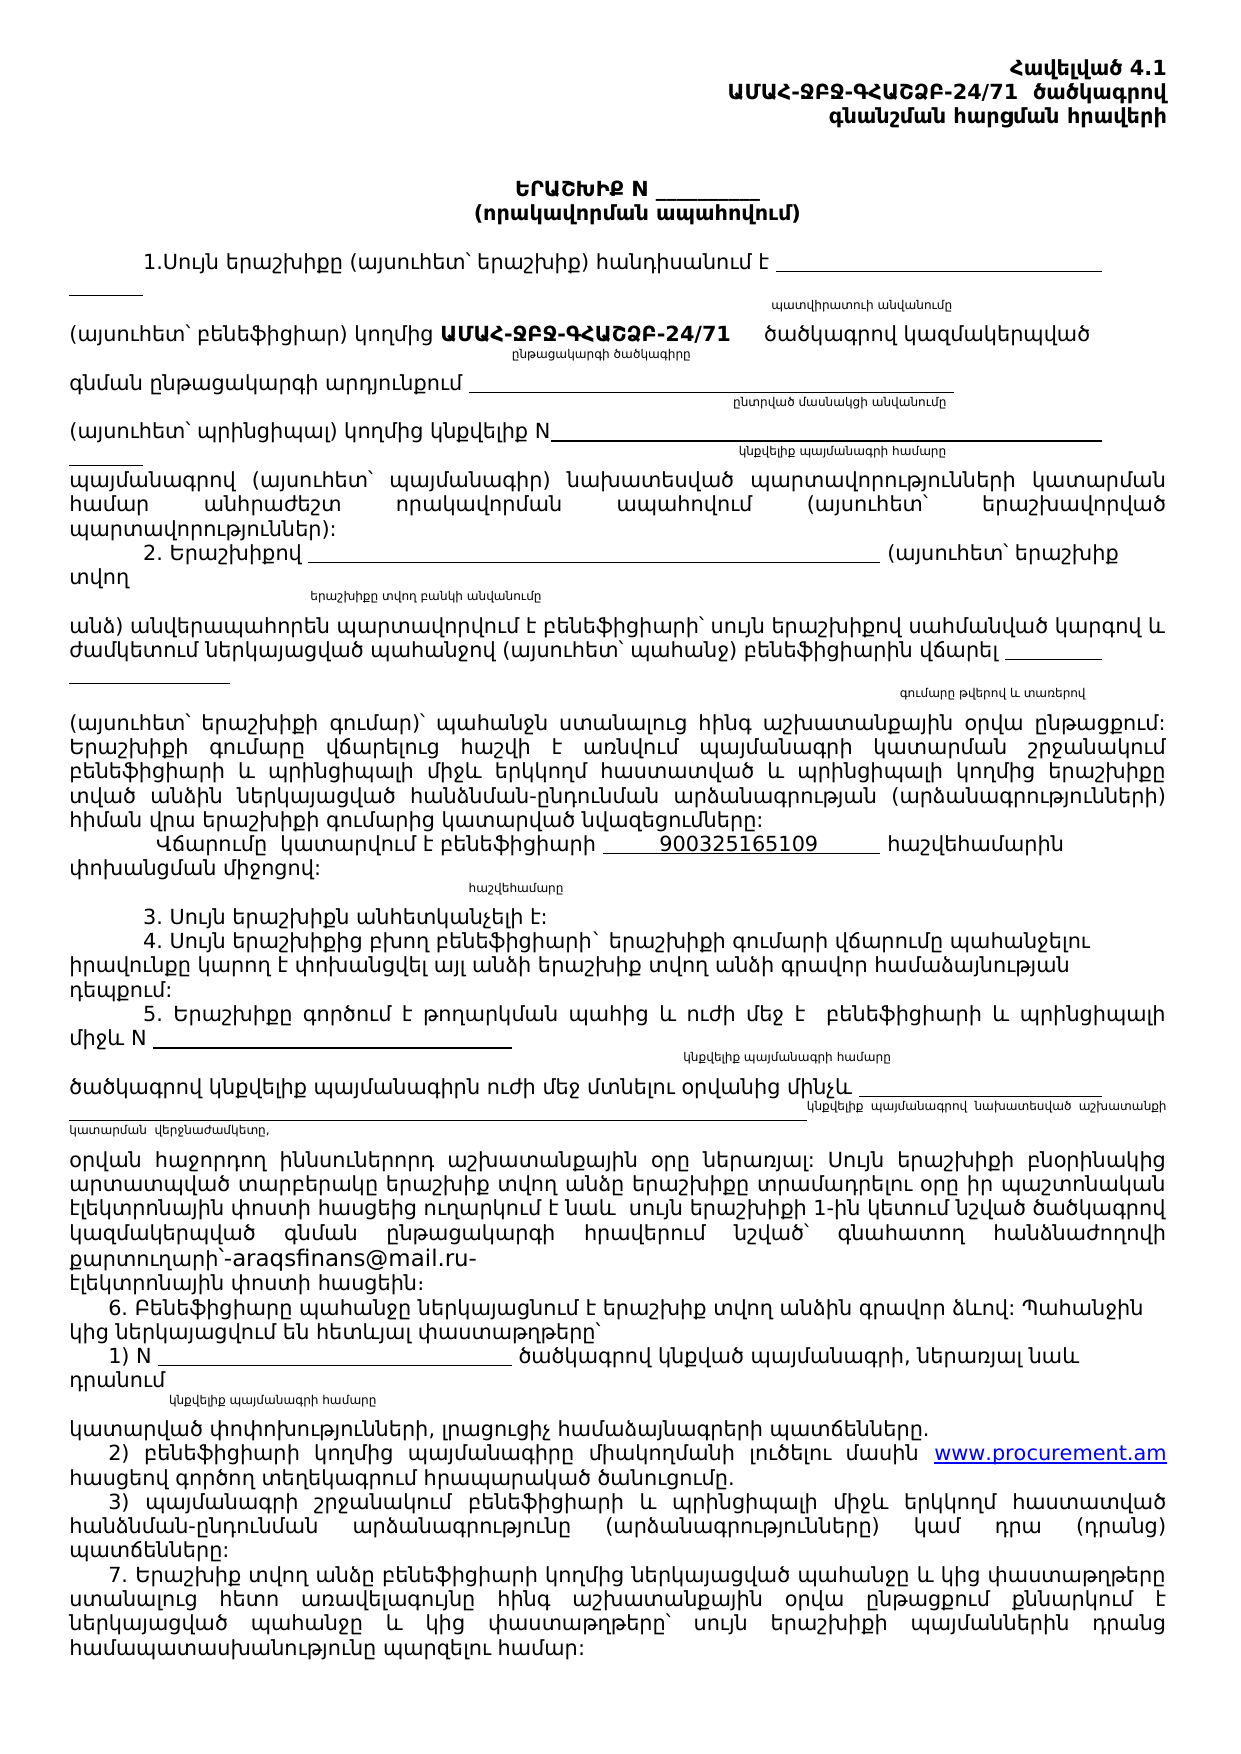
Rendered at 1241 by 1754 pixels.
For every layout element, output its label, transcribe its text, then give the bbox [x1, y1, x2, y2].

text 7. Երաշխիք տվող անձը բենեֆիցիարի կողմից ներկայացված պահանջը և կից փաստաթղթերը ստանալուց հետո առավելագույնը հինգ աշխատանքային օրվա ընթացքում քննարկում է ներկայացված պահանջը և կից փաստաթղթերը՝ սույն երաշխիքի պայմաններին դրանց համապատասխանությունը պարզելու համար: [69, 1563, 1167, 1660]
text (այսուհետ՝ երաշխիքի գումար)՝ պահանջն ստանալուց հինգ աշխատանքային օրվա ընթացքում: Երաշխիքի գումարը վճարելուց հաշվի է առնվում պայմանագրի կատարման շրջանակում բենեֆիցիարի և պրինցիպալի միջև երկկողմ հաստատված և պրինցիպալի կողմից երաշխիքը տված անձին ներկայացված հանձնման-ընդունման արձանագրության (արձանագրությունների) հիման վրա երաշխիքի գումարից կատարված նվազեցումները: [69, 711, 1167, 832]
text կնքվելիք պայմանագրի համարը [69, 1393, 1167, 1417]
text (որակավորման ապահովում) [69, 201, 1167, 225]
text ԵՐԱՇԽԻՔ N __________ [69, 177, 1167, 201]
text պայմանագրով (այսուհետ՝ պայմանագիր) նախատեսված պարտավորությունների կատարման համար անհրաժեշտ որակավորման ապահովում (այսուհետ՝ երաշխավորված պարտավորություններ): [69, 468, 1167, 541]
text կատարված փոփոխությունների, լրացուցիչ համաձայնագրերի պատճենները. [69, 1417, 1167, 1441]
text 2) բենեֆիցիարի կողմից պայմանագիրը միակողմանի լուծելու մասին www.procurement.am հասցեով գործող տեղեկագրում հրապարակած ծանուցումը. [69, 1441, 1167, 1490]
text 1) N ծածկագրով կնքված պայմանագրի, ներառյալ նաև դրանում [69, 1344, 1167, 1393]
text 2. Երաշխիքով (այսուհետ՝ երաշխիք տվող [69, 541, 1167, 589]
text պատվիրատուի անվանումը [659, 298, 1167, 322]
text գնման ընթացակարգի արդյունքում [69, 371, 1167, 395]
list օրվան հաջորդող իննսուներորդ աշխատանքային օրը ներառյալ: Սույն երաշխիքի բնօրինակից արտատպված տարբերակը երաշխիք տվող անձը երաշխիքը տրամադրելու օրը իր պաշտոնական էլեկտրոնային փոստի հասցեից ուղարկում է նաև սույն երաշխիքի 1-ին կետում նշված ծածկագրով կազմակերպված գնման ընթացակարգի հրավերում նշված՝ գնահատող հանձնաժողովի քարտուղարի՝-araqsfinans@mail.ru- [69, 1148, 1167, 1271]
text ԱՄԱՀ-ՋԲՋ-ԳՀԱՇՁԲ-24/71 ծածկագրով [69, 80, 1167, 104]
text 3. Սույն երաշխիքն անհետկանչելի է: [69, 905, 1167, 929]
text 4. Սույն երաշխիքից բխող բենեֆիցիարի` երաշխիքի գումարի վճարումը պահանջելու իրավունքը կարող է փոխանցվել այլ անձի երաշխիք տվող անձի գրավոր համաձայնության դեպքում: [69, 929, 1167, 1002]
text Վճարումը կատարվում է բենեֆիցիարի 900325165109 հաշվեհամարին փոխանցման միջոցով: [69, 832, 1167, 881]
text (այսուհետ՝ պրինցիպալ) կողմից կնքվելիք N կնքվելիք պայմանագրի համարը [69, 419, 1167, 468]
text երաշխիքը տվող բանկի անվանումը [69, 589, 1167, 614]
text 3) պայմանագրի շրջանակում բենեֆիցիարի և պրինցիպալի միջև երկկողմ հաստատված հանձնման-ընդունման արձանագրությունը (արձանագրությունները) կամ դրա (դրանց) պատճենները: [69, 1490, 1167, 1563]
text հաշվեհամարը [143, 881, 1167, 905]
text 6. Բենեֆիցիարը պահանջը ներկայացնում է երաշխիք տվող անձին գրավոր ձևով: Պահանջին կից ներկայացվում են հետևյալ փաստաթղթերը՝ [69, 1296, 1167, 1344]
text կնքվելիք պայմանագրի համարը [69, 1051, 1167, 1075]
list էլեկտրոնային փոստի հասցեին։ [69, 1271, 1167, 1296]
text ընտրված մասնակցի անվանումը [69, 395, 1167, 419]
text 5. Երաշխիքը գործում է թողարկման պահից և ուժի մեջ է բենեֆիցիարի և պրինցիպալի միջև N [69, 1002, 1167, 1051]
text անձ) անվերապահորեն պարտավորվում է բենեֆիցիարի՝ սույն երաշխիքով սահմանված կարգով և ժամկետում ներկայացված պահանջով (այսուհետ՝ պահանջ) բենեֆիցիարին վճարել [69, 614, 1167, 687]
text 1.Սույն երաշխիքը (այսուհետ՝ երաշխիք) հանդիսանում է [69, 250, 1167, 298]
text գնանշման հարցման հրավերի [69, 104, 1167, 128]
text գումարը թվերով և տառերով [807, 687, 1167, 711]
list ծածկագրով կնքվելիք պայմանագիրն ուժի մեջ մտնելու օրվանից մինչև կնքվելիք պայմանագրով նախատեսված աշխատանքի կատարման վերջնաժամկետը, [69, 1075, 1167, 1148]
text (այսուհետ՝ բենեֆիցիար) կողմից ԱՄԱՀ-ՋԲՋ-ԳՀԱՇՁԲ-24/71 ծածկագրով կազմակերպված ընթացակարգի ծածկագիրը [69, 322, 1167, 371]
text Հավելված 4.1 [69, 56, 1167, 80]
